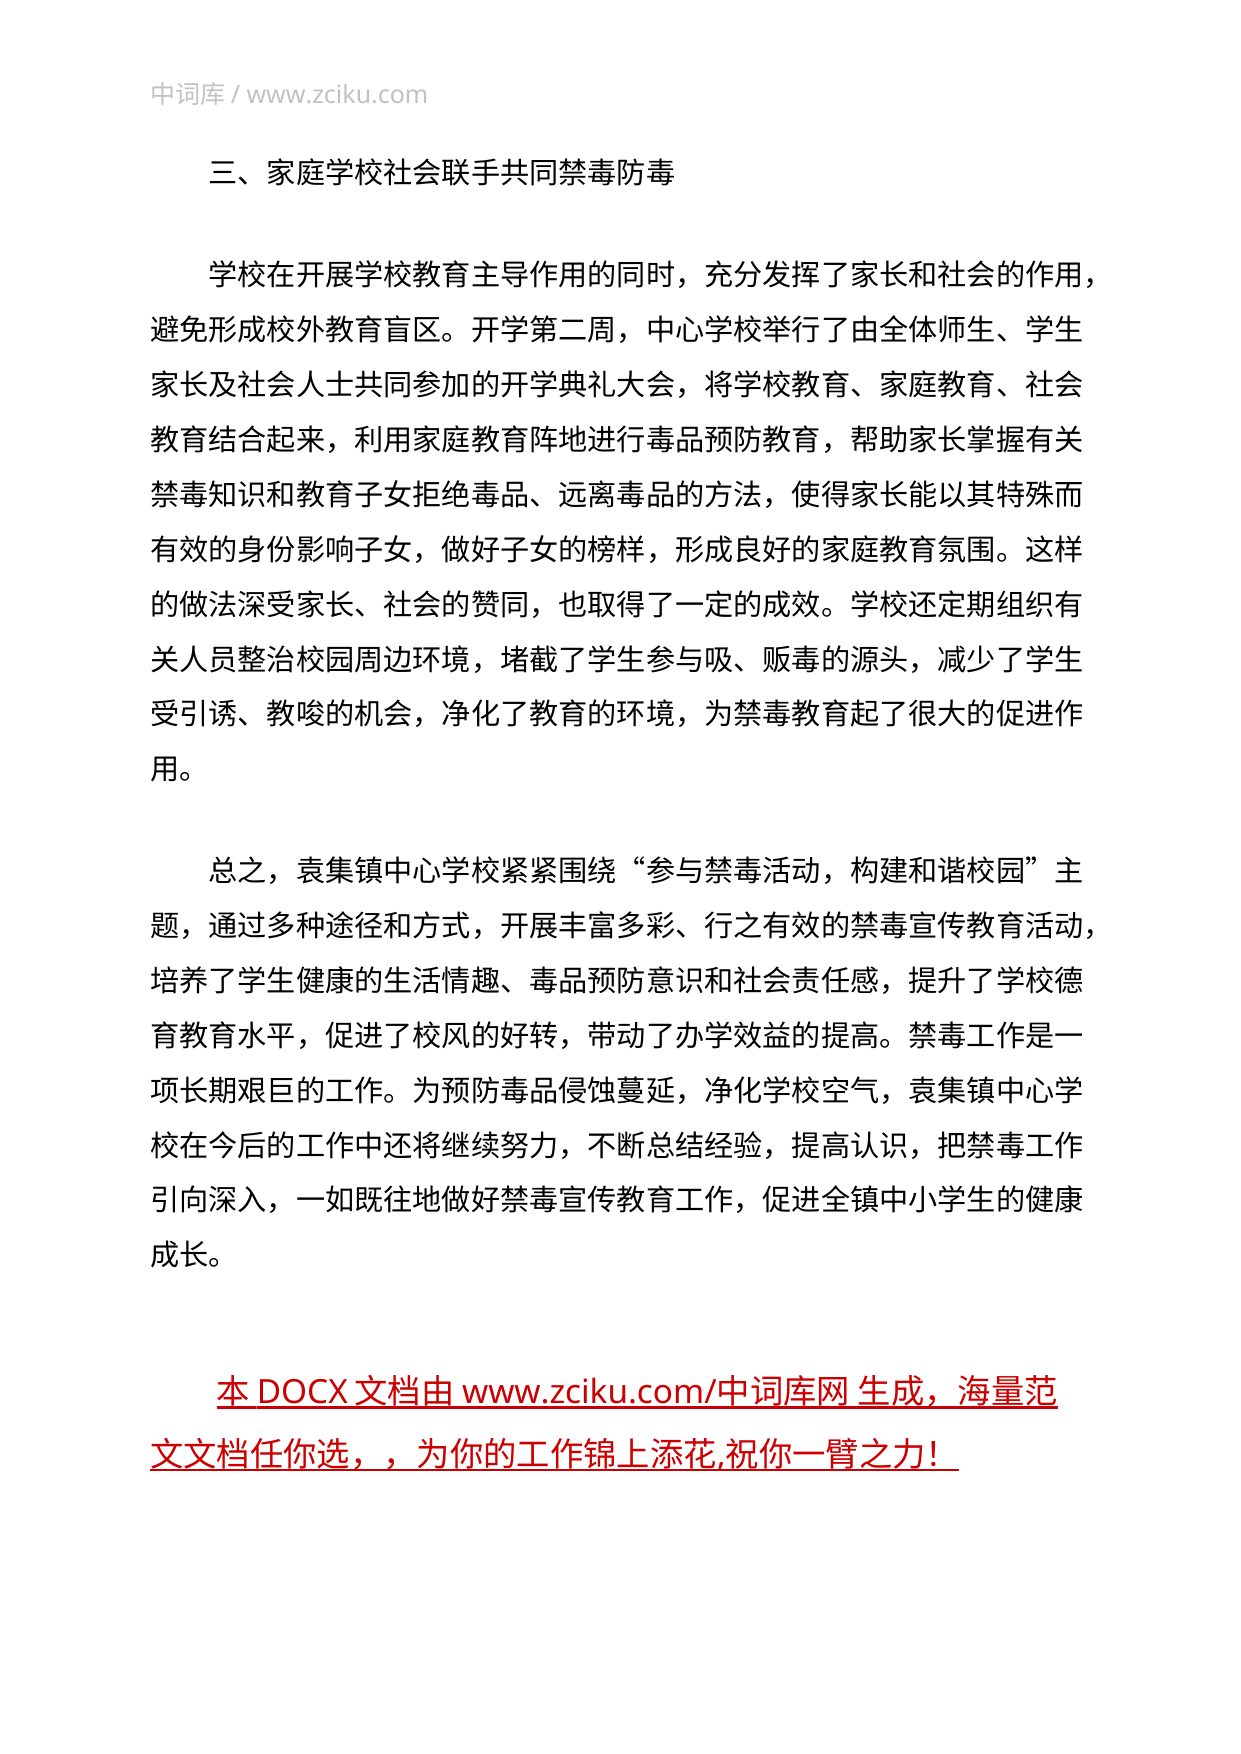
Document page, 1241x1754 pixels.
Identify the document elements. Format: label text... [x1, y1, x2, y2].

text 总之，袁集镇中心学校紧紧围绕“参与禁毒活动，构建和谐校园”主题，通过多种途径和方式，开展丰富多彩、行之有效的禁毒宣传教育活动，培养了学生健康的生活情趣、毒品预防意识和社会责任感，提升了学校德育教育水平，促进了校风的好转，带动了办学效益的提高。禁毒工作是一项长期艰巨的工作。为预防毒品侵蚀蔓延，净化学校空气，袁集镇中心学校在今后的工作中还将继续努力，不断总结经验，提高认识，把禁毒工作引向深入，一如既往地做好禁毒宣传教育工作，促进全镇中小学生的健康成长。 [150, 848, 1090, 1274]
text 本DOCX文档由 www.zciku.com/中词库网 生成，海量范文文档任你选，，为你的工作锦上添花,祝你一臂之力！ [150, 1365, 1090, 1476]
text 学校在开展学校教育主导作用的同时，充分发挥了家长和社会的作用，避免形成校外教育盲区。开学第二周，中心学校举行了由全体师生、学生家长及社会人士共同参加的开学典礼大会，将学校教育、家庭教育、社会教育结合起来，利用家庭教育阵地进行毒品预防教育，帮助家长掌握有关禁毒知识和教育子女拒绝毒品、远离毒品的方法，使得家长能以其特殊而有效的身份影响子女，做好子女的榜样，形成良好的家庭教育氛围。这样的做法深受家长、社会的赞同，也取得了一定的成效。学校还定期组织有关人员整治校园周边环境，堵截了学生参与吸、贩毒的源头，减少了学生受引诱、教唆的机会，净化了教育的环境，为禁毒教育起了很大的促进作用。 [150, 252, 1090, 788]
text 三、家庭学校社会联手共同禁毒防毒 [150, 150, 1090, 192]
